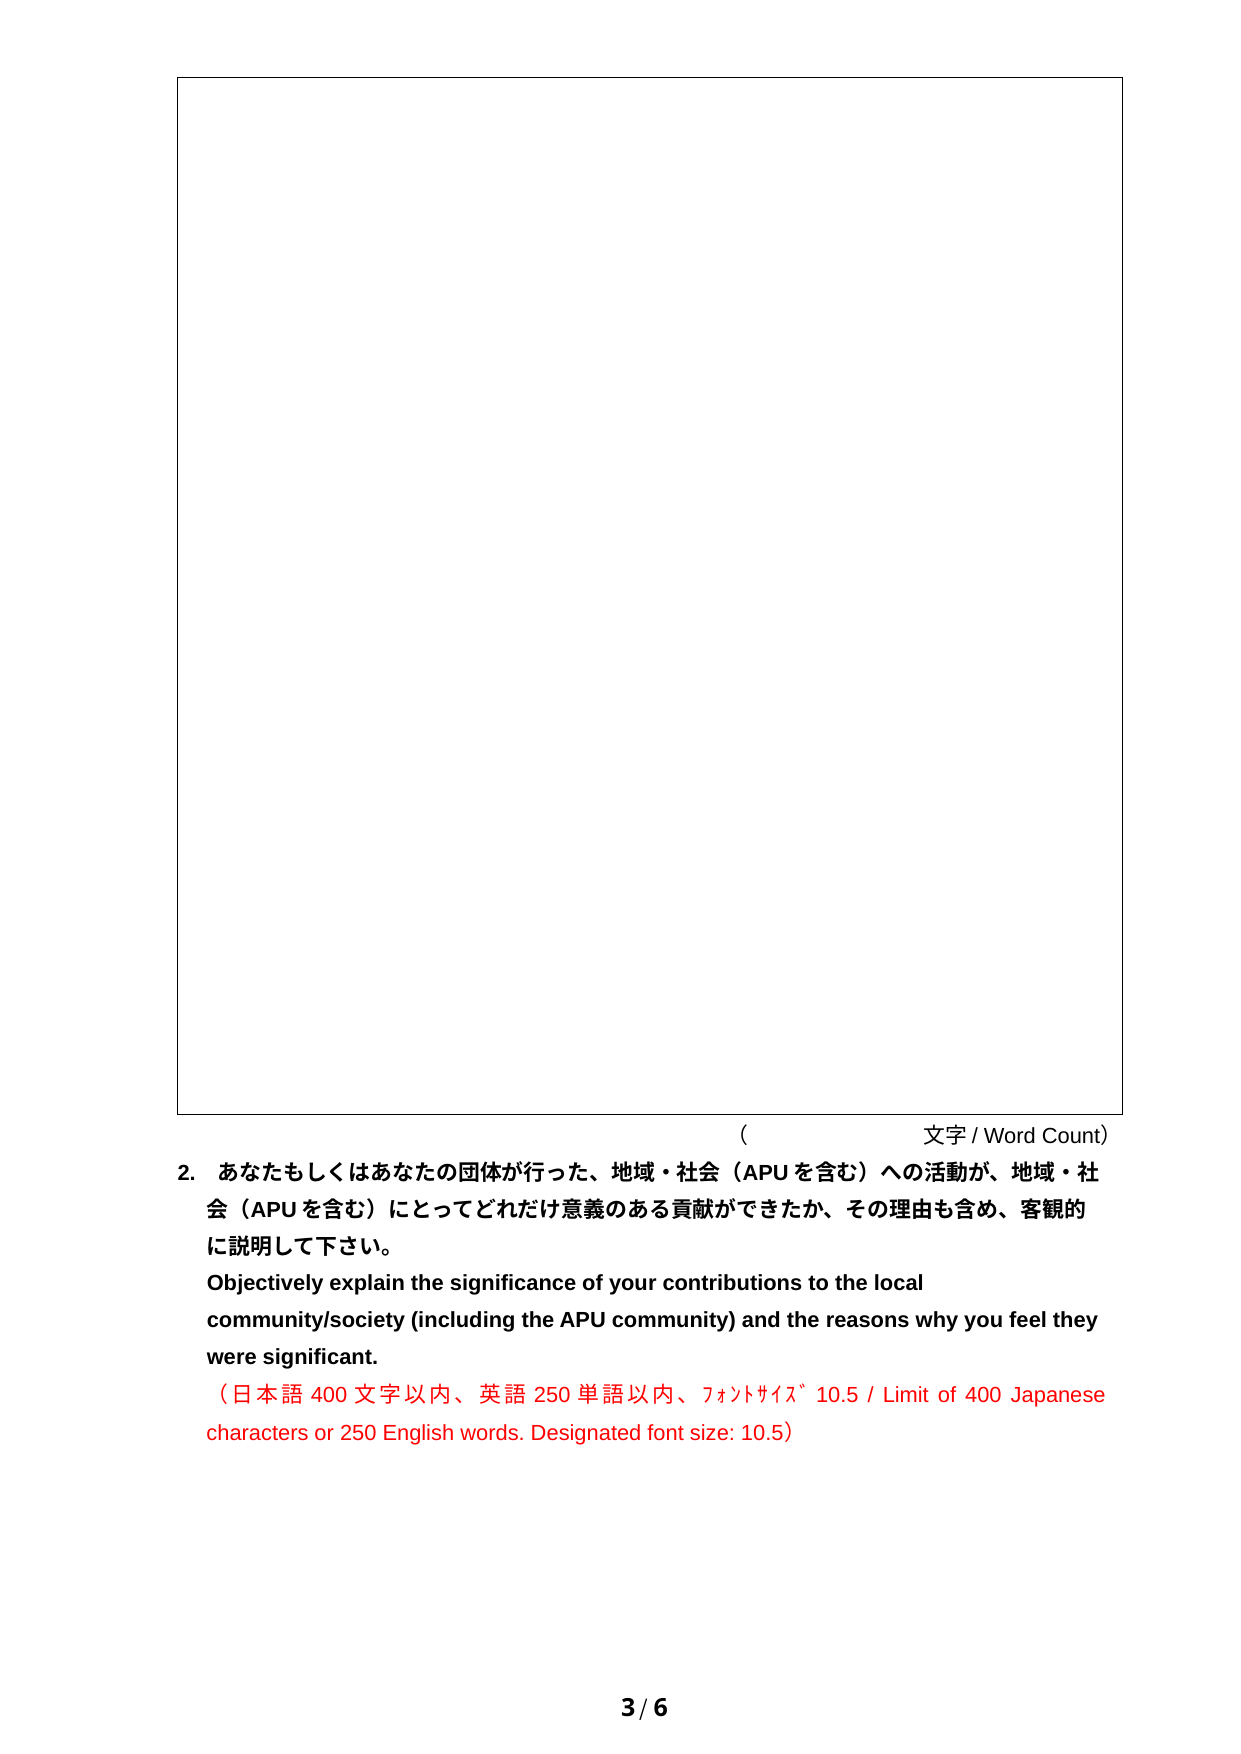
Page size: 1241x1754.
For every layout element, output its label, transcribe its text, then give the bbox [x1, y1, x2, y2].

table_header [178, 78, 1122, 1114]
text Objectively explain the significance of your contributions to the local community/society (including the APU community) and the reasons why you feel they were significant. [207, 1263, 1106, 1375]
text （日本語400文字以内、英語250単語以内、ﾌｫﾝﾄｻｲｽﾞ10.5 / Limit of 400 Japanese characters or 250 English words. Designated font size: 10.5） [206, 1375, 1106, 1449]
text 2. あなたもしくはあなたの団体が行った、地域・社会（APUを含む）への活動が、地域・社会（APUを含む）にとってどれだけ意義のある貢献ができたか、その理由も含め、客観的に説明して下さい。 [177, 1152, 1106, 1263]
text （ 文字 / Word Count） [177, 1115, 1122, 1152]
